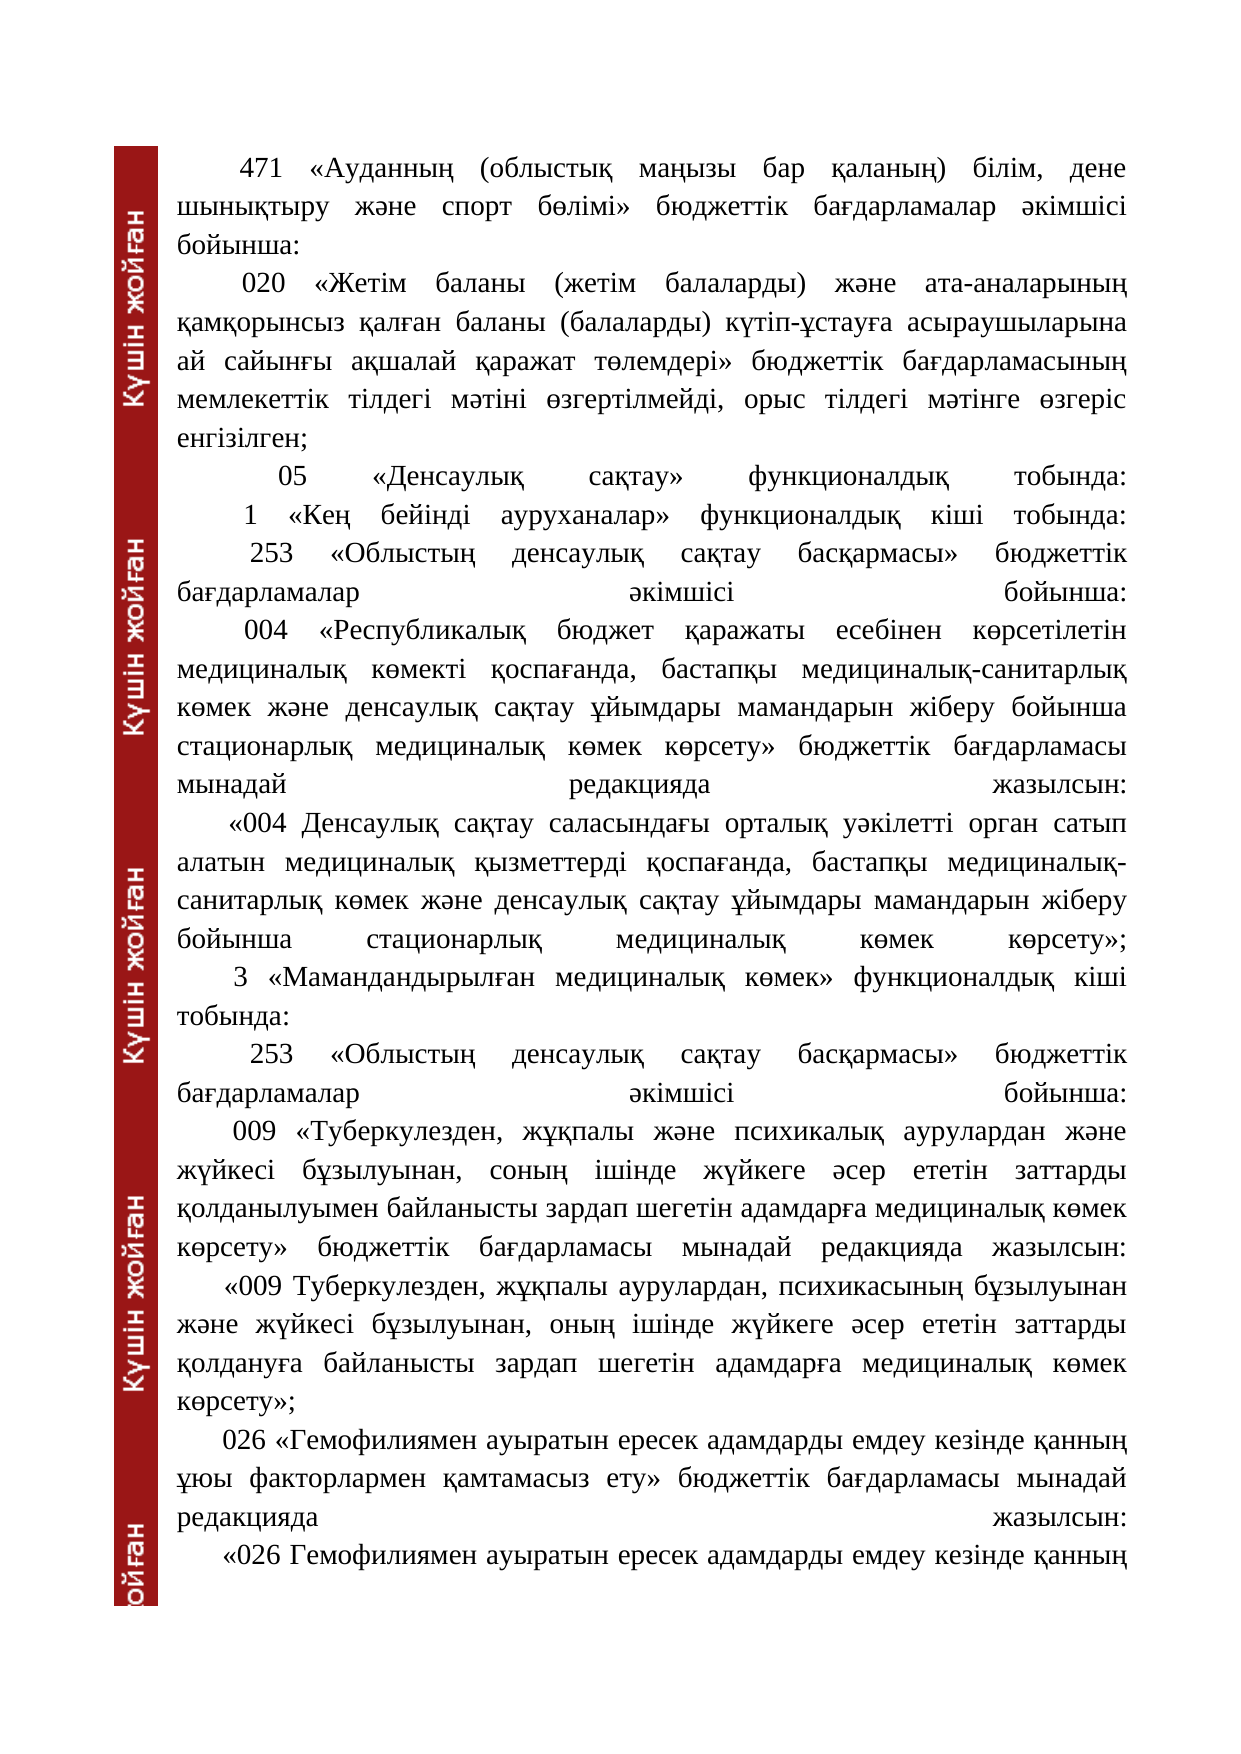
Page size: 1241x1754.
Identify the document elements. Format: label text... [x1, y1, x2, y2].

picture [114, 1571, 158, 1606]
picture [114, 146, 158, 150]
